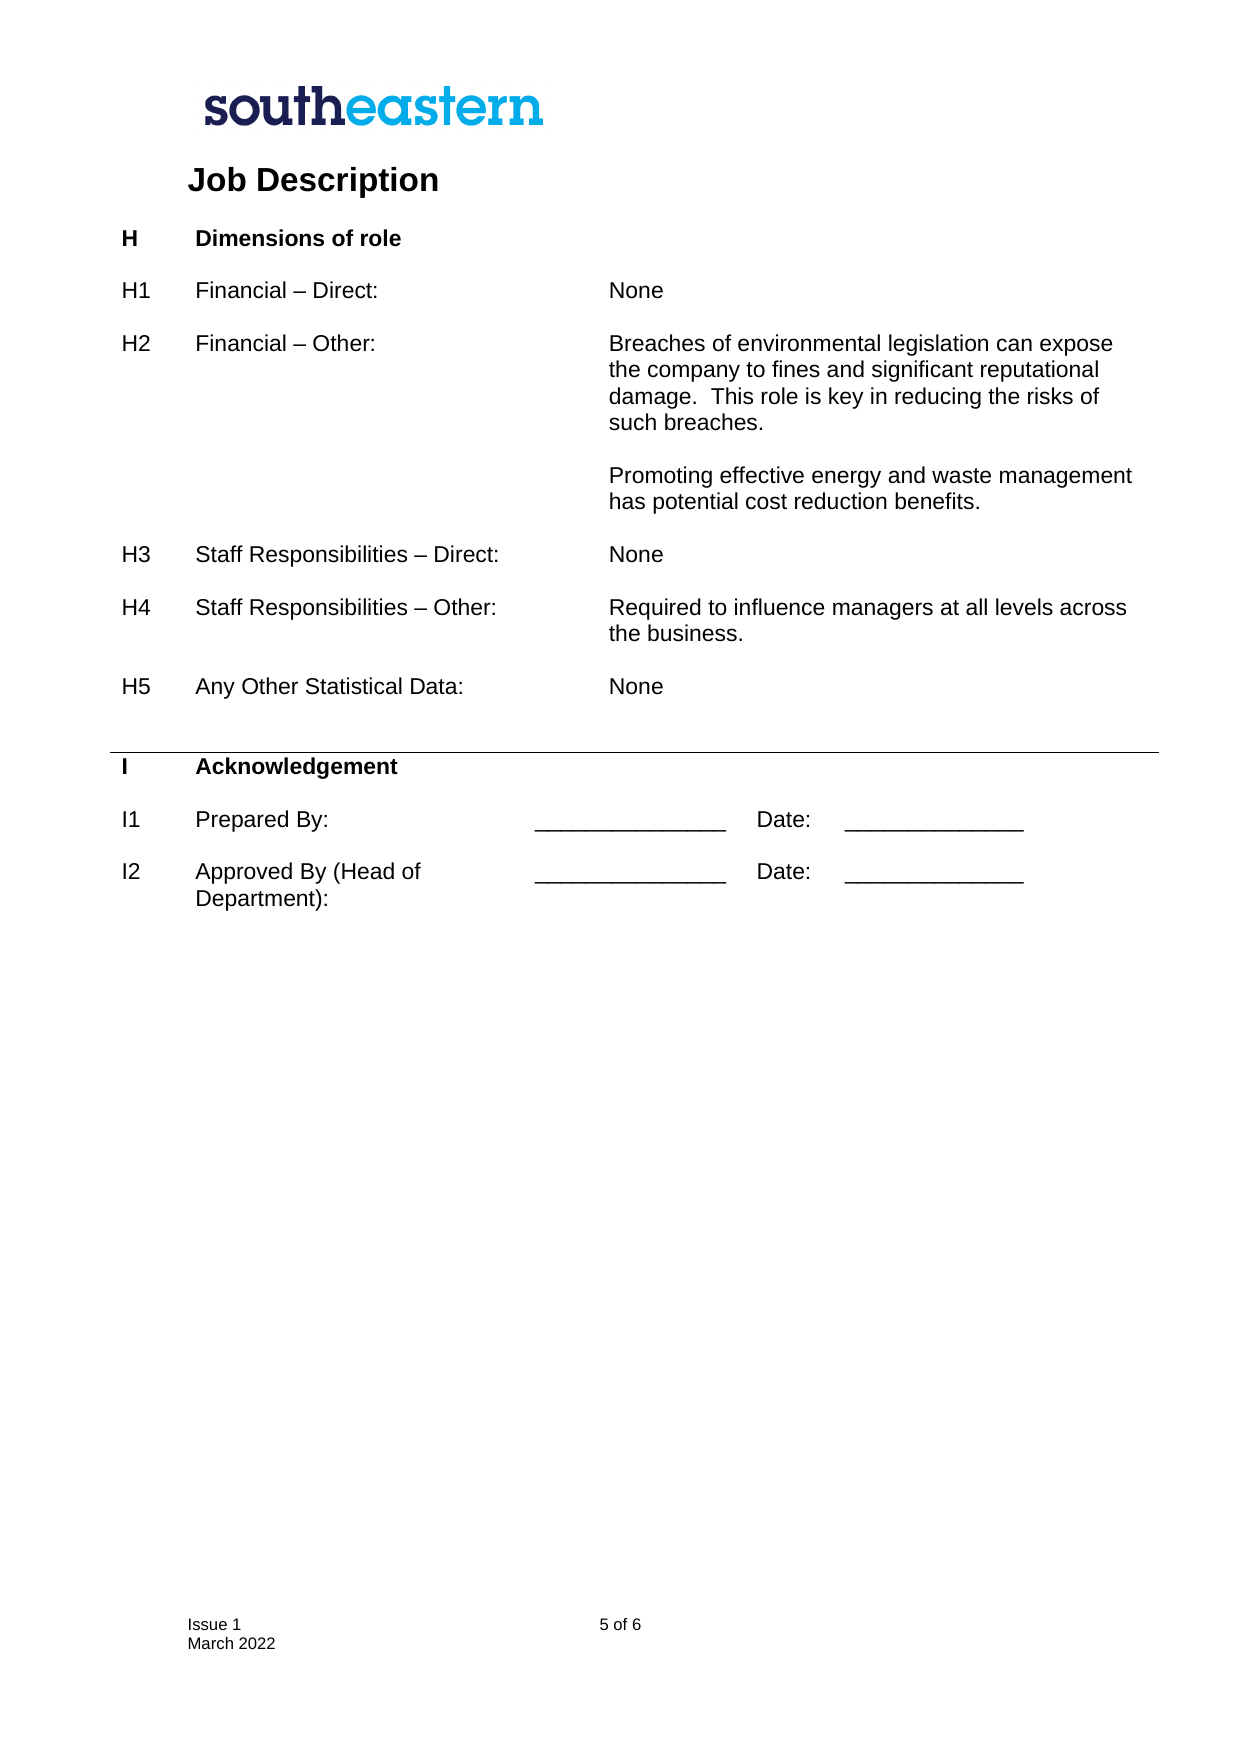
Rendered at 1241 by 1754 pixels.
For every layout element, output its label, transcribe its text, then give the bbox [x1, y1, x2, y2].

table_cell Any Other Statistical Data: [184, 673, 597, 752]
table_cell None [598, 673, 1158, 752]
table_header Dimensions of role [184, 225, 1158, 277]
table_cell Required to influence managers at all levels across the business. [598, 594, 1158, 673]
table_cell ______________ [834, 806, 1158, 858]
table_cell Staff Responsibilities – Direct: [184, 541, 597, 594]
table_cell Approved By (Head of Department): [184, 858, 523, 937]
table_cell H2 [110, 330, 184, 541]
table_cell I2 [110, 858, 184, 937]
table_cell _______________ [524, 858, 745, 937]
table_cell Staff Responsibilities – Other: [184, 594, 597, 673]
table_cell H5 [110, 673, 184, 752]
table_cell Breaches of environmental legislation can expose the company to fines and significant reputational damage. This role is key in reducing the risks of such breaches. Promoting effective energy and waste management has potential cost reduction benefits. [598, 330, 1158, 541]
table_cell I1 [110, 806, 184, 858]
table_cell Acknowledgement [184, 753, 1158, 806]
table_header H [110, 225, 184, 277]
table_cell H4 [110, 594, 184, 673]
table_cell Date: [745, 858, 834, 937]
table_cell Prepared By: [184, 806, 523, 858]
table_cell None [598, 278, 1158, 330]
table_cell Financial – Direct: [184, 278, 597, 330]
table_cell None [598, 541, 1158, 594]
table_cell Financial – Other: [184, 330, 597, 541]
table_cell H1 [110, 278, 184, 330]
table_cell _______________ [524, 806, 745, 858]
table_cell ______________ [834, 858, 1158, 937]
table_cell Date: [745, 806, 834, 858]
table_cell I [110, 753, 184, 806]
table_cell H3 [110, 541, 184, 594]
picture [187, 75, 557, 134]
